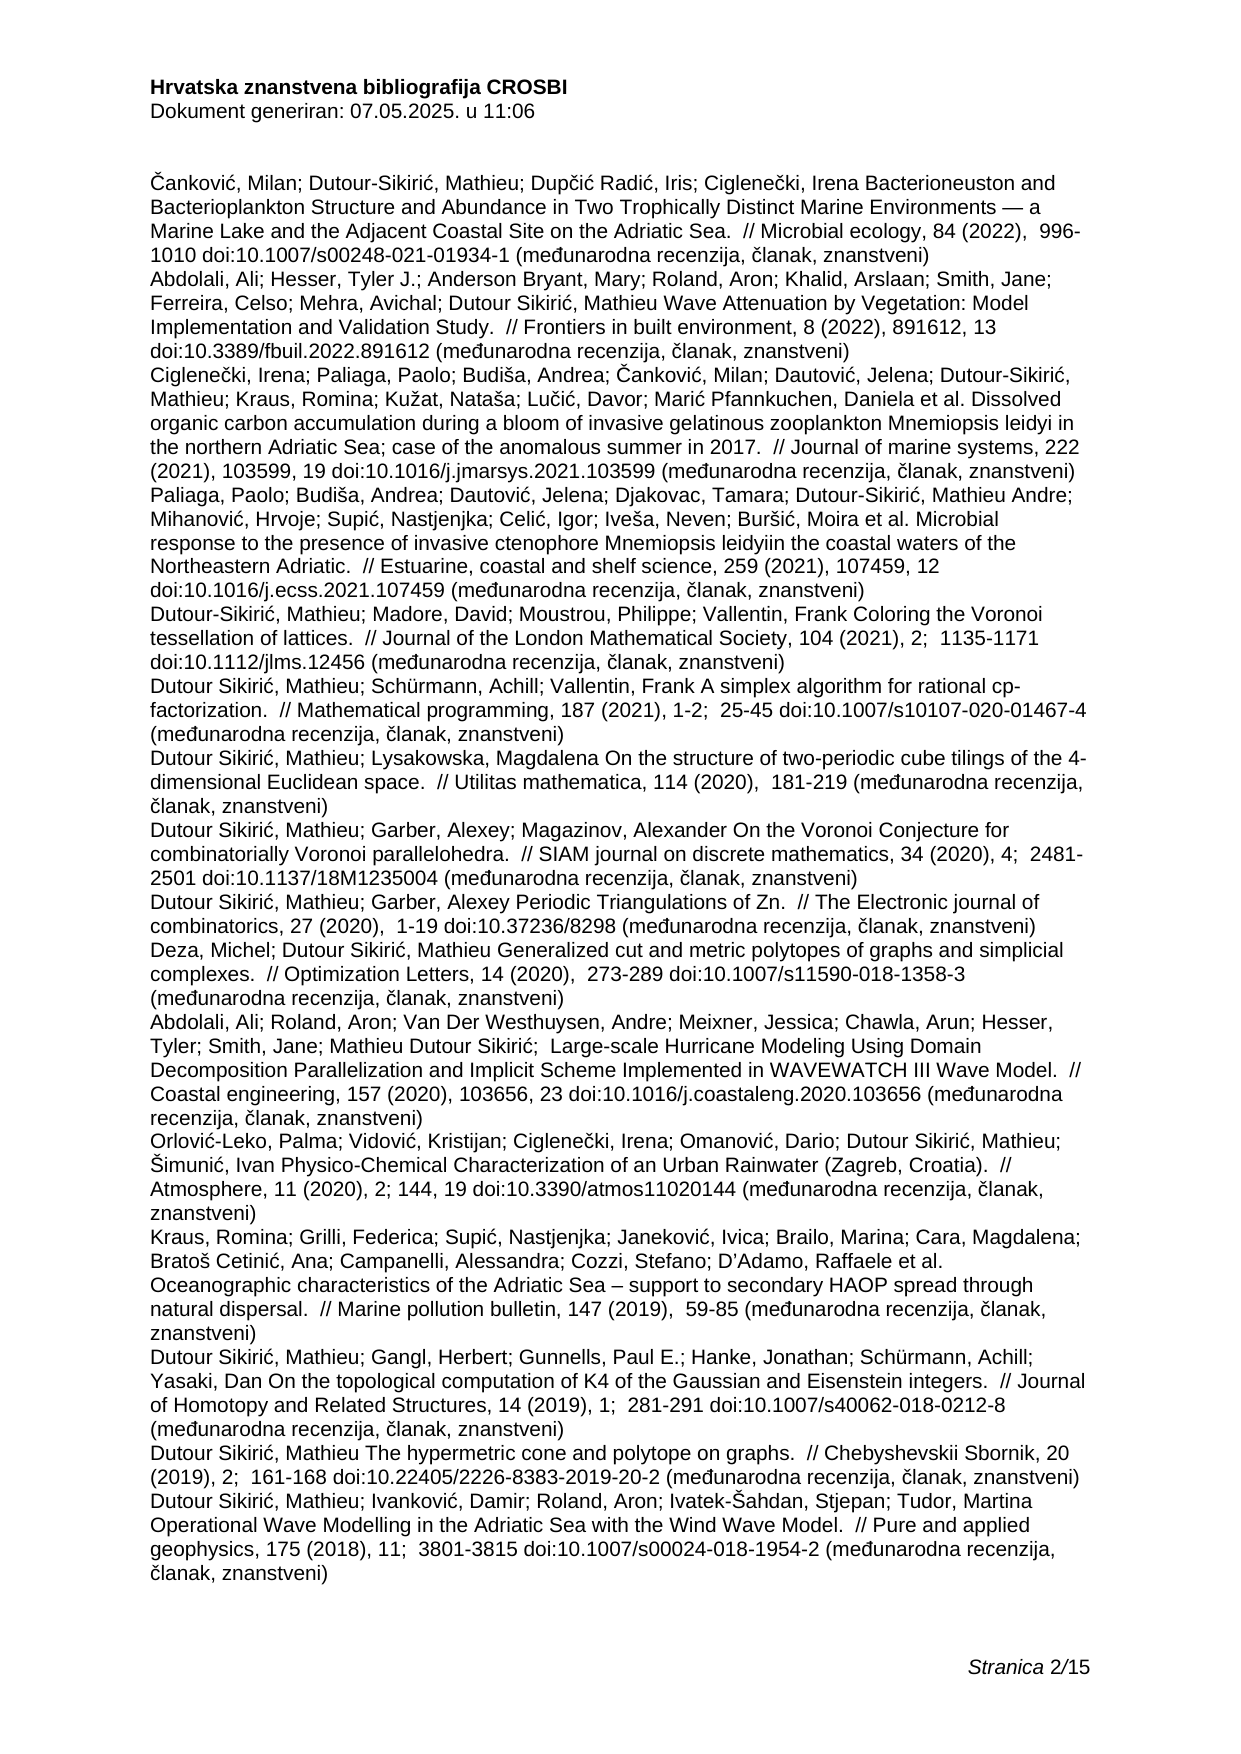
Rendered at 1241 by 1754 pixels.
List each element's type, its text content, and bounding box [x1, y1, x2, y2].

text Deza, Michel; Dutour Sikirić, Mathieu [150, 938, 1090, 1009]
text Orlović-Leko, Palma; Vidović, Kristijan; Ciglenečki, Irena; Omanović, Dario; Dutour Sikirić, Mathieu; Šimunić, Ivan [150, 1129, 1090, 1225]
text Dutour Sikirić, Mathieu; Ivanković, Damir; Roland, Aron; Ivatek-Šahdan, Stjepan; Tudor, Martina [150, 1489, 1090, 1584]
text Paliaga, Paolo; Budiša, Andrea; Dautović, Jelena; Djakovac, Tamara; Dutour-Sikirić, Mathieu Andre; Mihanović, Hrvoje; Supić, Nastjenjka; Celić, Igor; Iveša, Neven; Buršić, Moira et al. [150, 482, 1090, 602]
text Kraus, Romina; Grilli, Federica; Supić, Nastjenjka; Janeković, Ivica; Brailo, Marina; Cara, Magdalena; Bratoš Cetinić, Ana; Campanelli, Alessandra; Cozzi, Stefano; D’Adamo, Raffaele et al. [150, 1225, 1090, 1345]
text Dutour Sikirić, Mathieu; Lysakowska, Magdalena [150, 746, 1090, 818]
text Abdolali, Ali; Roland, Aron; Van Der Westhuysen, Andre; Meixner, Jessica; Chawla, Arun; Hesser, Tyler; Smith, Jane; Mathieu Dutour Sikirić; [150, 1009, 1090, 1129]
text Dutour-Sikirić, Mathieu; Madore, David; Moustrou, Philippe; Vallentin, Frank [150, 602, 1090, 674]
text Čanković, Milan; Dutour-Sikirić, Mathieu; Dupčić Radić, Iris; Ciglenečki, Irena [150, 171, 1090, 267]
text Ciglenečki, Irena; Paliaga, Paolo; Budiša, Andrea; Čanković, Milan; Dautović, Jelena; Dutour-Sikirić, Mathieu; Kraus, Romina; Kužat, Nataša; Lučić, Davor; Marić Pfannkuchen, Daniela et al. [150, 363, 1090, 482]
text Dutour Sikirić, Mathieu; Garber, Alexey; Magazinov, Alexander [150, 818, 1090, 890]
text Dutour Sikirić, Mathieu [150, 1441, 1090, 1489]
text Dutour Sikirić, Mathieu; Garber, Alexey [150, 890, 1090, 938]
text Abdolali, Ali; Hesser, Tyler J.; Anderson Bryant, Mary; Roland, Aron; Khalid, Arslaan; Smith, Jane; Ferreira, Celso; Mehra, Avichal; Dutour Sikirić, Mathieu [150, 267, 1090, 363]
text Dutour Sikirić, Mathieu; Schürmann, Achill; Vallentin, Frank [150, 674, 1090, 746]
text Dutour Sikirić, Mathieu; Gangl, Herbert; Gunnells, Paul E.; Hanke, Jonathan; Schürmann, Achill; Yasaki, Dan [150, 1345, 1090, 1441]
